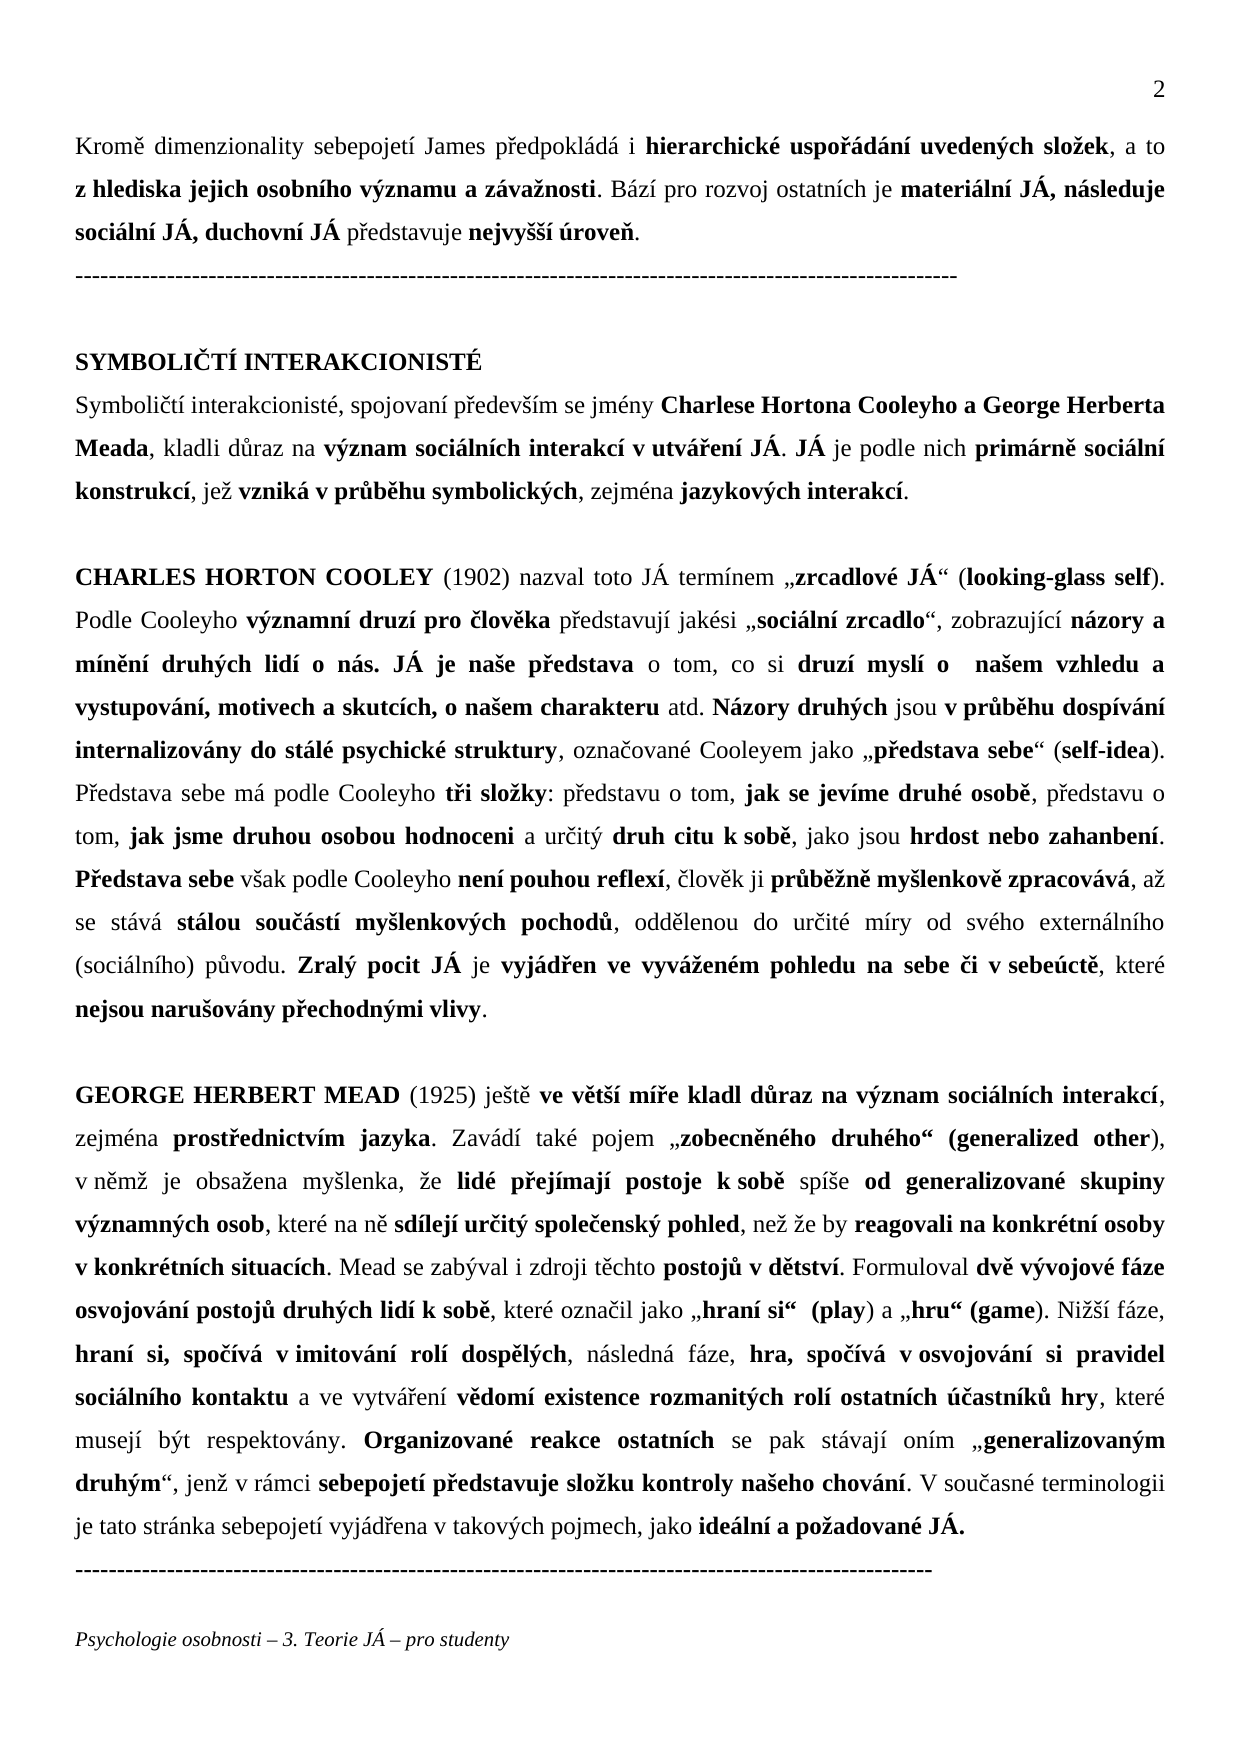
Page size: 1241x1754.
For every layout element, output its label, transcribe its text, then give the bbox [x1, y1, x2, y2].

text SYMBOLIČTÍ INTERAKCIONISTÉ [75, 347, 1165, 376]
text Symboličtí interakcionisté, spojovaní především se jmény Charlese Hortona Cooleyho a George Herberta Meada, kladli důraz na význam sociálních interakcí v utváření JÁ. JÁ je podle nich primárně sociální konstrukcí, jež vzniká v průběhu symbolických, zejména jazykových interakcí. [75, 390, 1165, 505]
text Kromě dimenzionality sebepojetí James předpokládá i hierarchické uspořádání uvedených složek, a to z hlediska jejich osobního významu a závažnosti. Bází pro rozvoj ostatních je materiální JÁ, následuje sociální JÁ, duchovní JÁ představuje nejvyšší úroveň. [75, 131, 1165, 246]
text CHARLES HORTON COOLEY (1902) nazval toto JÁ termínem „zrcadlové JÁ“ (looking-glass self). Podle Cooleyho významní druzí pro člověka představují jakési „sociální zrcadlo“, zobrazující názory a mínění druhých lidí o nás. JÁ je naše představa o tom, co si druzí myslí o našem vzhledu a vystupování, motivech a skutcích, o našem charakteru atd. Názory druhých jsou v průběhu dospívání internalizovány do stálé psychické struktury, označované Cooleyem jako „představa sebe“ (self-idea). Představa sebe má podle Cooleyho tři složky: představu o tom, jak se jevíme druhé osobě, představu o tom, jak jsme druhou osobou hodnoceni a určitý druh citu k sobě, jako jsou hrdost nebo zahanbení. Představa sebe však podle Cooleyho není pouhou reflexí, člověk ji průběžně myšlenkově zpracovává, až se stává stálou součástí myšlenkových pochodů, oddělenou do určité míry od svého externálního (sociálního) původu. Zralý pocit JÁ je vyjádřen ve vyváženém pohledu na sebe či v sebeúctě, které nejsou narušovány přechodnými vlivy. [75, 562, 1165, 1022]
text ------------------------------------------------------------------------------------------------------- [75, 1554, 1165, 1583]
text GEORGE HERBERT MEAD (1925) ještě ve větší míře kladl důraz na význam sociálních interakcí, zejména prostřednictvím jazyka. Zavádí také pojem „zobecněného druhého“ (generalized other), v němž je obsažena myšlenka, že lidé přejímají postoje k sobě spíše od generalizované skupiny významných osob, které na ně sdílejí určitý společenský pohled, než že by reagovali na konkrétní osoby v konkrétních situacích. Mead se zabýval i zdroji těchto postojů v dětství. Formuloval dvě vývojové fáze osvojování postojů druhých lidí k sobě, které označil jako „hraní si“ (play) a „hru“ (game). Nižší fáze, hraní si, spočívá v imitování rolí dospělých, následná fáze, hra, spočívá v osvojování si pravidel sociálního kontaktu a ve vytváření vědomí existence rozmanitých rolí ostatních účastníků hry, které musejí být respektovány. Organizované reakce ostatních se pak stávají oním „generalizovaným druhým“, jenž v rámci sebepojetí představuje složku kontroly našeho chování. V současné terminologii je tato stránka sebepojetí vyjádřena v takových pojmech, jako ideální a požadované JÁ. [75, 1080, 1165, 1540]
text ---------------------------------------------------------------------------------------------------------- [75, 261, 1165, 289]
